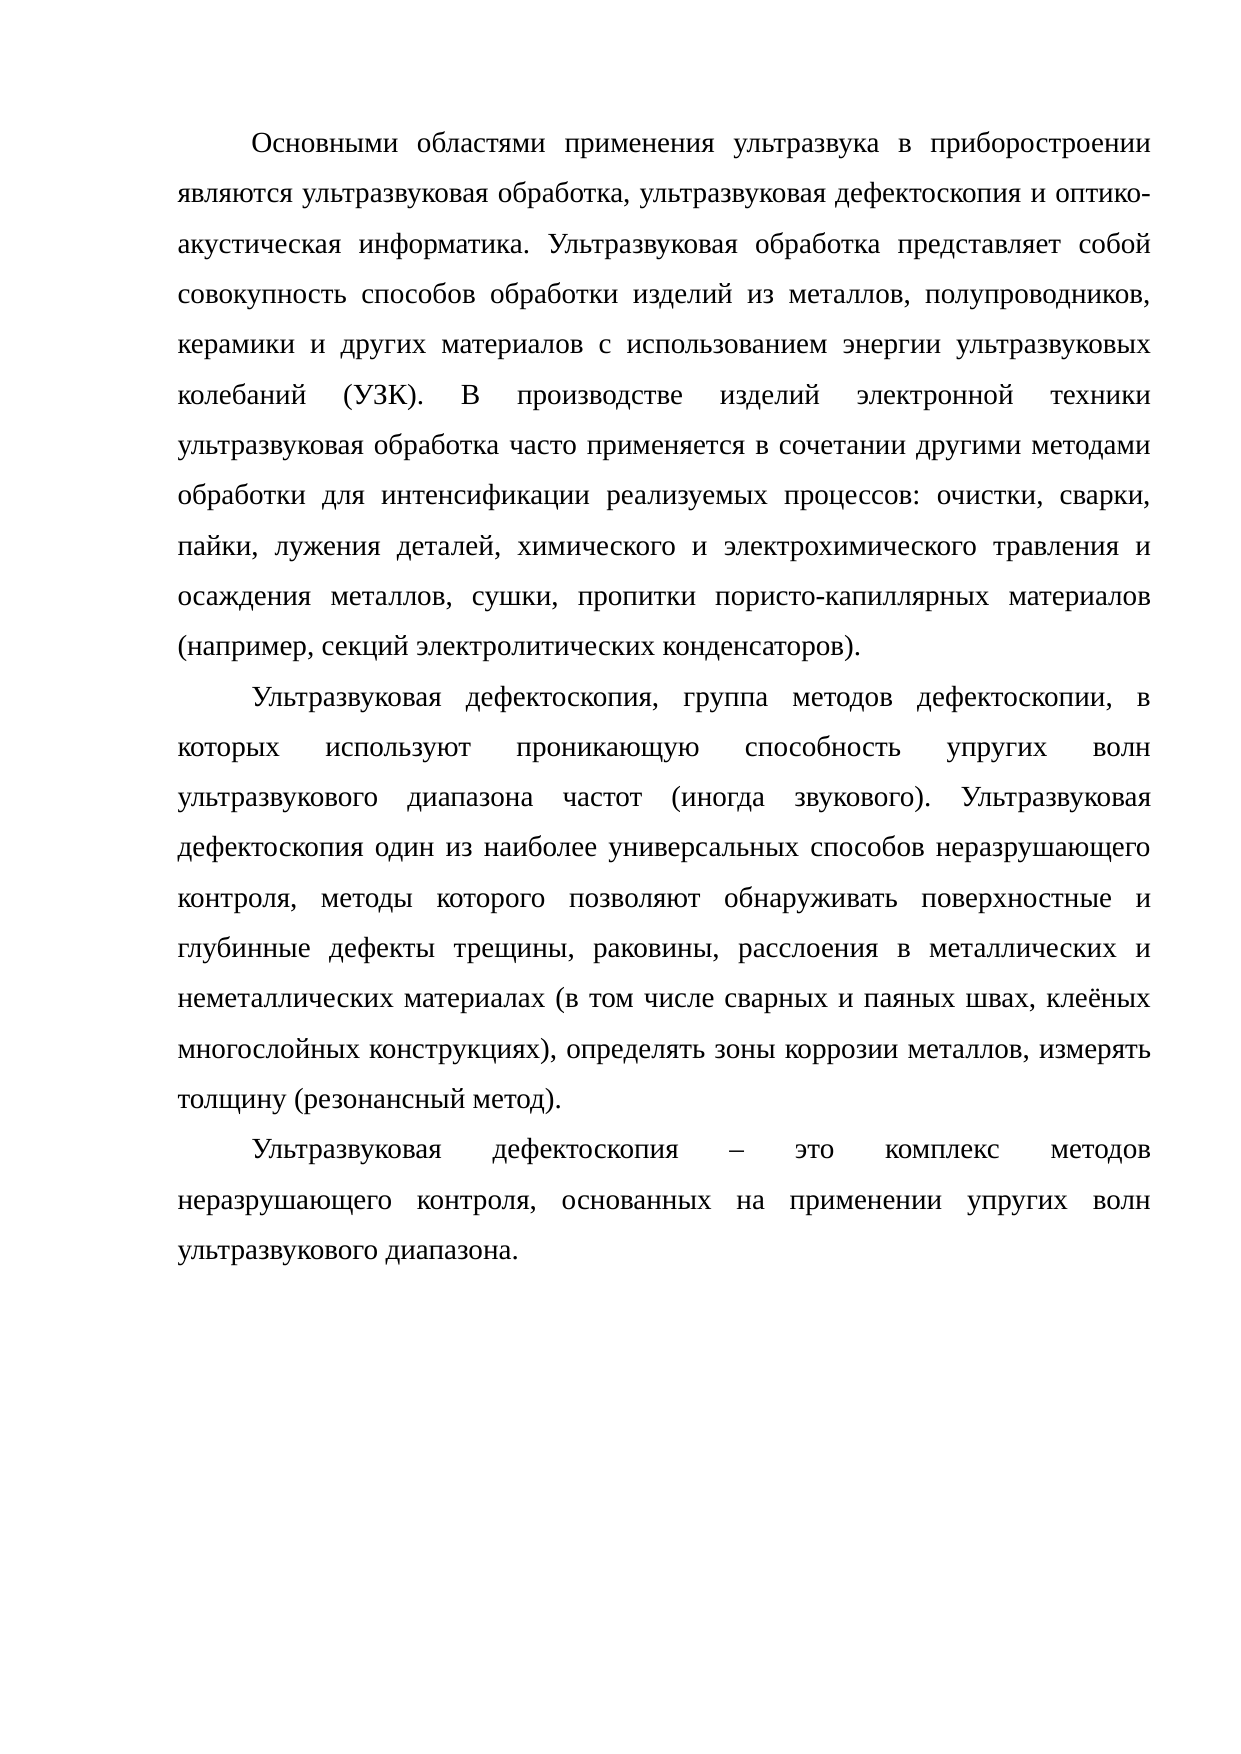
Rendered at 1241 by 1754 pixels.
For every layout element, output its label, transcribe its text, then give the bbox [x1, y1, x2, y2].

text Основными областями применения ультразвука в приборостроении являются ультразвуковая обработка, ультразвуковая дефектоскопия и оптико-акустическая информатика. Ультразвуковая обработка представляет собой совокупность способов обработки изделий из металлов, полупроводников, керамики и других материалов с использованием энергии ультразвуковых колебаний (УЗК). В производстве изделий электронной техники ультразвуковая обработка часто применяется в сочетании другими методами обработки для интенсификации реализуемых процессов: очистки, сварки, пайки, лужения деталей, химического и электрохимического травления и осаждения металлов, сушки, пропитки пористо-капиллярных материалов (например, секций электролитических конденсаторов). [177, 125, 1152, 662]
text Ультразвуковая дефектоскопия, группа методов дефектоскопии, в которых используют проникающую способность упругих волн ультразвукового диапазона частот (иногда звукового). Ультразвуковая дефектоскопия один из наиболее универсальных способов неразрушающего контроля, методы которого позволяют обнаруживать поверхностные и глубинные дефекты трещины, раковины, расслоения в металлических и неметаллических материалах (в том числе сварных и паяных швах, клеёных многослойных конструкциях), определять зоны коррозии металлов, измерять толщину (резонансный метод). [177, 679, 1152, 1115]
text Ультразвуковая дефектоскопия – это комплекс методов неразрушающего контроля, основанных на применении упругих волн ультразвукового диапазона. [177, 1131, 1152, 1266]
